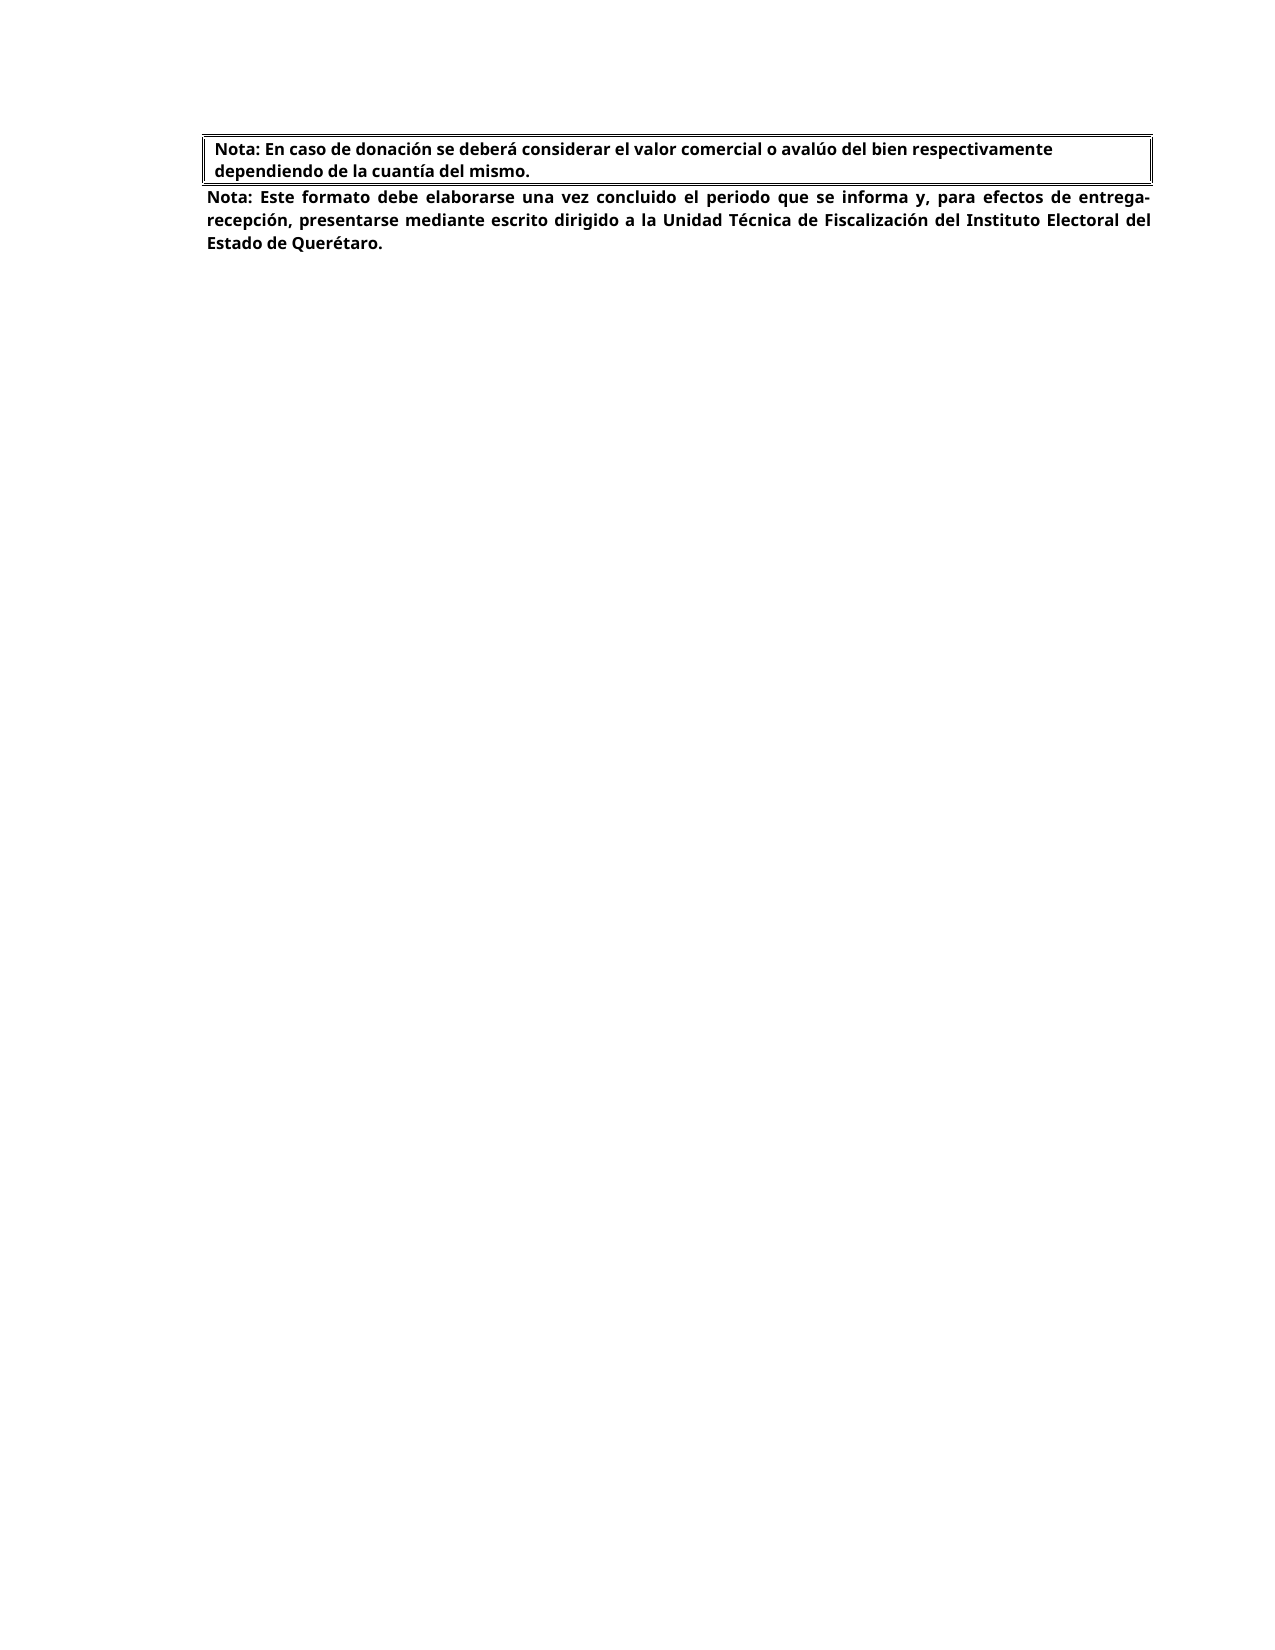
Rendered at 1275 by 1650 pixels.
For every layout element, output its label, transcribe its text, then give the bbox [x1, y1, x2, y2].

text Nota: Este formato debe elaborarse una vez concluido el periodo que se informa y, para efectos de entrega-recepción, presentarse mediante escrito dirigido a la Unidad Técnica de Fiscalización del Instituto Electoral del Estado de Querétaro. [207, 186, 1152, 254]
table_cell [203, 135, 1152, 183]
